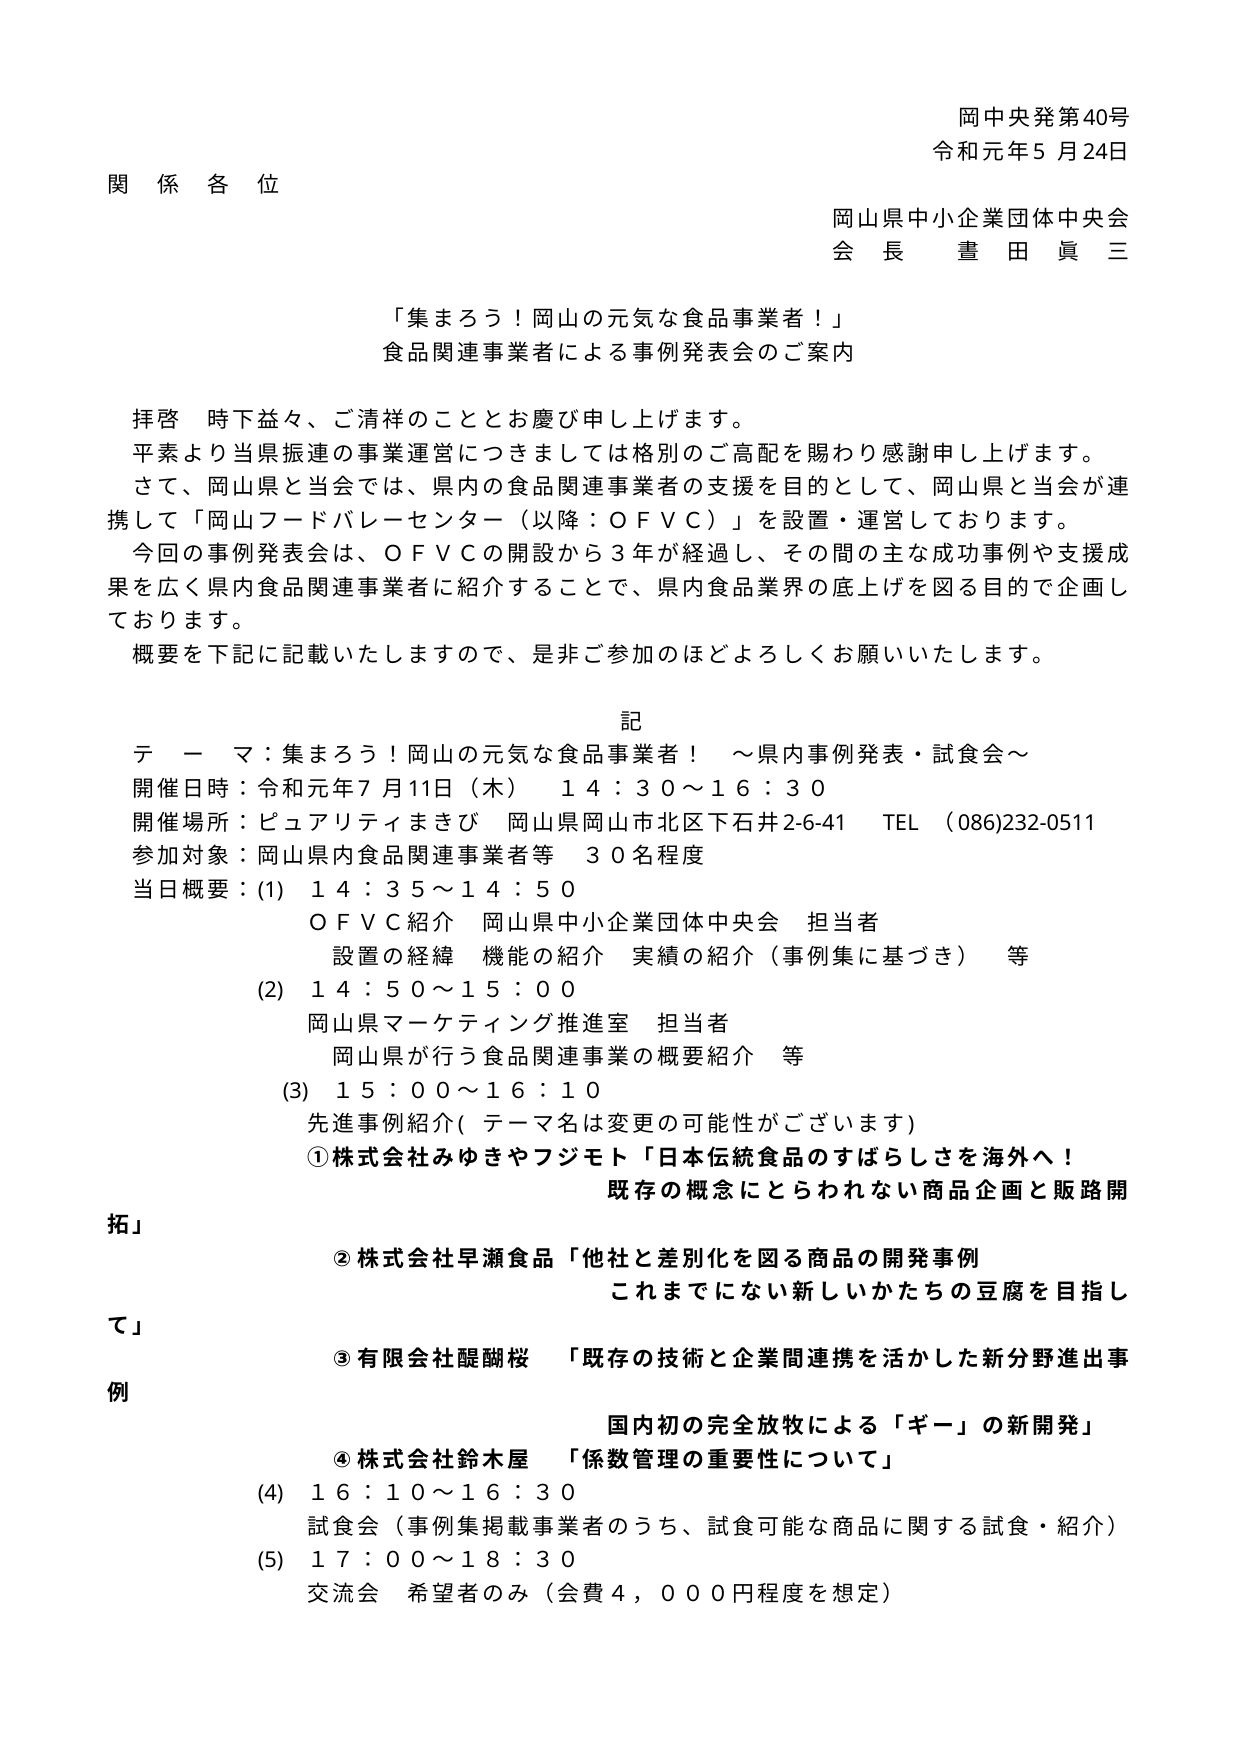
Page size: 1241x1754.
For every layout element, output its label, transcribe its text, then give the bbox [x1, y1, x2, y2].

text 岡山県中小企業団体中央会 [108, 200, 1133, 233]
text 岡山県マーケティング推進室 担当者 [108, 1005, 1133, 1038]
text ②株式会社早瀬食品「他社と差別化を図る商品の開発事例 [108, 1240, 1133, 1273]
text 参加対象：岡山県内食品関連事業者等 ３０名程度 [108, 837, 1133, 871]
text 記 [108, 703, 1133, 737]
text 概要を下記に記載いたしますので、是非ご参加のほどよろしくお願いいたします。 [108, 636, 1133, 669]
text ③有限会社醍醐桜 「既存の技術と企業間連携を活かした新分野進出事例 [108, 1340, 1133, 1407]
text ＯＦＶＣ紹介 岡山県中小企業団体中央会 担当者 [108, 904, 1133, 938]
text 試食会（事例集掲載事業者のうち、試食可能な商品に関する試食・紹介） [108, 1508, 1133, 1542]
text 交流会 希望者のみ（会費４，０００円程度を想定） [108, 1575, 1133, 1609]
text 岡山県が行う食品関連事業の概要紹介 等 [108, 1038, 1133, 1072]
text 岡中央発第40号 [108, 99, 1133, 133]
text さて、岡山県と当会では、県内の食品関連事業者の支援を目的として、岡山県と当会が連携して「岡山フードバレーセンター（以降：ＯＦＶＣ）」を設置・運営しております。 [108, 468, 1133, 535]
text (2)１４：５０～１５：００ [108, 971, 1133, 1005]
text 既存の概念にとらわれない商品企画と販路開拓」 [108, 1173, 1133, 1240]
text (5)１７：００～１８：３０ [108, 1542, 1133, 1575]
text 先進事例紹介(テーマ名は変更の可能性がございます) [108, 1106, 1133, 1139]
text (3)１５：００～１６：１０ [108, 1072, 1133, 1106]
text テ ー マ：集まろう！岡山の元気な食品事業者！ ～県内事例発表・試食会～ [108, 737, 1133, 770]
text 拝啓 時下益々、ご清祥のこととお慶び申し上げます。 [108, 401, 1133, 435]
text ①株式会社みゆきやフジモト「日本伝統食品のすばらしさを海外へ！ [108, 1139, 1133, 1173]
text 令和元年5月24日 [108, 133, 1133, 166]
text 設置の経緯 機能の紹介 実績の紹介（事例集に基づき） 等 [108, 938, 1133, 971]
text 開催日時：令和元年7月11日（木） １４：３０～１６：３０ [108, 770, 1133, 804]
text ④株式会社鈴木屋 「係数管理の重要性について」 [108, 1441, 1133, 1474]
text 食品関連事業者による事例発表会のご案内 [108, 334, 1133, 368]
text 「集まろう！岡山の元気な食品事業者！」 [108, 301, 1133, 334]
text 会 長 晝 田 眞 三 [108, 233, 1133, 267]
text 開催場所：ピュアリティまきび 岡山県岡山市北区下石井2-6-41 TEL（086)232-0511 [108, 804, 1133, 837]
text 関 係 各 位 [108, 166, 1133, 200]
text これまでにない新しいかたちの豆腐を目指して」 [108, 1273, 1133, 1340]
text 平素より当県振連の事業運営につきましては格別のご高配を賜わり感謝申し上げます。 [108, 435, 1133, 468]
text 国内初の完全放牧による「ギー」の新開発」 [108, 1407, 1133, 1441]
text 当日概要：(1)１４：３５～１４：５０ [108, 871, 1133, 904]
text 今回の事例発表会は、ＯＦＶＣの開設から３年が経過し、その間の主な成功事例や支援成果を広く県内食品関連事業者に紹介することで、県内食品業界の底上げを図る目的で企画しております。 [108, 535, 1133, 636]
text (4)１６：１０～１６：３０ [108, 1474, 1133, 1508]
